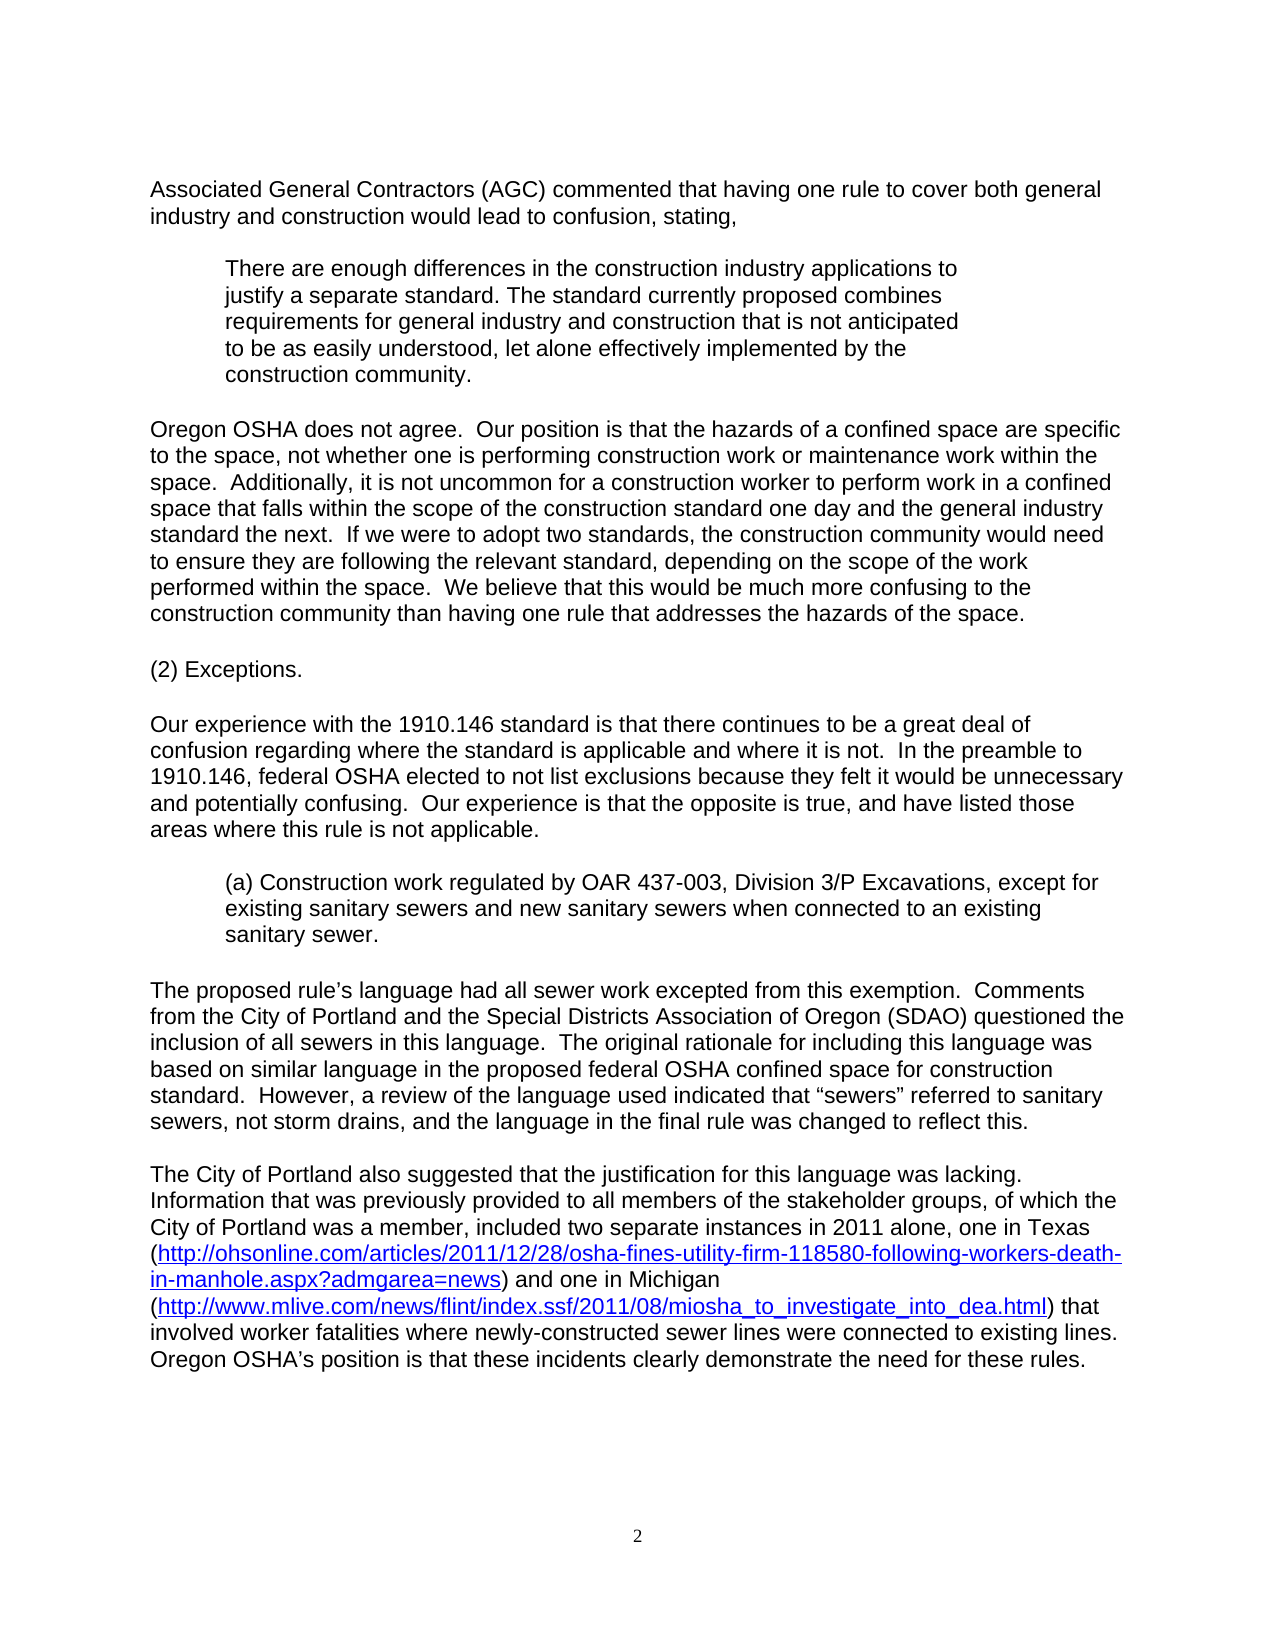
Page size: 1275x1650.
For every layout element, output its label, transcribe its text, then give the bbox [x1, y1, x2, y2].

list (a) Construction work regulated by OAR 437-003, Division 3/P Excavations, except for existing sanitary sewers and new sanitary sewers when connected to an existing sanitary sewer. [225, 869, 1125, 977]
text The proposed rule’s language had all sewer work excepted from this exemption. Comments from the City of Portland and the Special Districts Association of Oregon (SDAO) questioned the inclusion of all sewers in this language. The original rationale for including this language was based on similar language in the proposed federal OSHA confined space for construction standard. However, a review of the language used indicated that “sewers” referred to sanitary sewers, not storm drains, and the language in the final rule was changed to reflect this. [150, 977, 1125, 1135]
text There are enough differences in the construction industry applications to justify a separate standard. The standard currently proposed combines requirements for general industry and construction that is not anticipated to be as easily understood, let alone effectively implemented by the construction community. [225, 255, 975, 416]
text The City of Portland also suggested that the justification for this language was lacking. Information that was previously provided to all members of the stakeholder groups, of which the City of Portland was a member, included two separate instances in 2011 alone, one in Texas (http://ohsonline.com/articles/2011/12/28/osha-fines-utility-firm-118580-following-workers-death-in-manhole.aspx?admgarea=news) and one in Michigan (http://www.mlive.com/news/flint/index.ssf/2011/08/miosha_to_investigate_into_dea.html) that involved worker fatalities where newly-constructed sewer lines were connected to existing lines. Oregon OSHA’s position is that these incidents clearly demonstrate the need for these rules. [150, 1161, 1125, 1372]
text Associated General Contractors (AGC) commented that having one rule to cover both general industry and construction would lead to confusion, stating, [150, 176, 1125, 229]
text Our experience with the 1910.146 standard is that there continues to be a great deal of confusion regarding where the standard is applicable and where it is not. In the preamble to 1910.146, federal OSHA elected to not list exclusions because they felt it would be unnecessary and potentially confusing. Our experience is that the opposite is true, and have listed those areas where this rule is not applicable. [150, 711, 1125, 842]
text Oregon OSHA does not agree. Our position is that the hazards of a confined space are specific to the space, not whether one is performing construction work or maintenance work within the space. Additionally, it is not uncommon for a construction worker to perform work in a confined space that falls within the scope of the construction standard one day and the general industry standard the next. If we were to adopt two standards, the construction community would need to ensure they are following the relevant standard, depending on the scope of the work performed within the space. We believe that this would be much more confusing to the construction community than having one rule that addresses the hazards of the space. [150, 416, 1125, 656]
list (2) Exceptions. [150, 656, 1125, 711]
